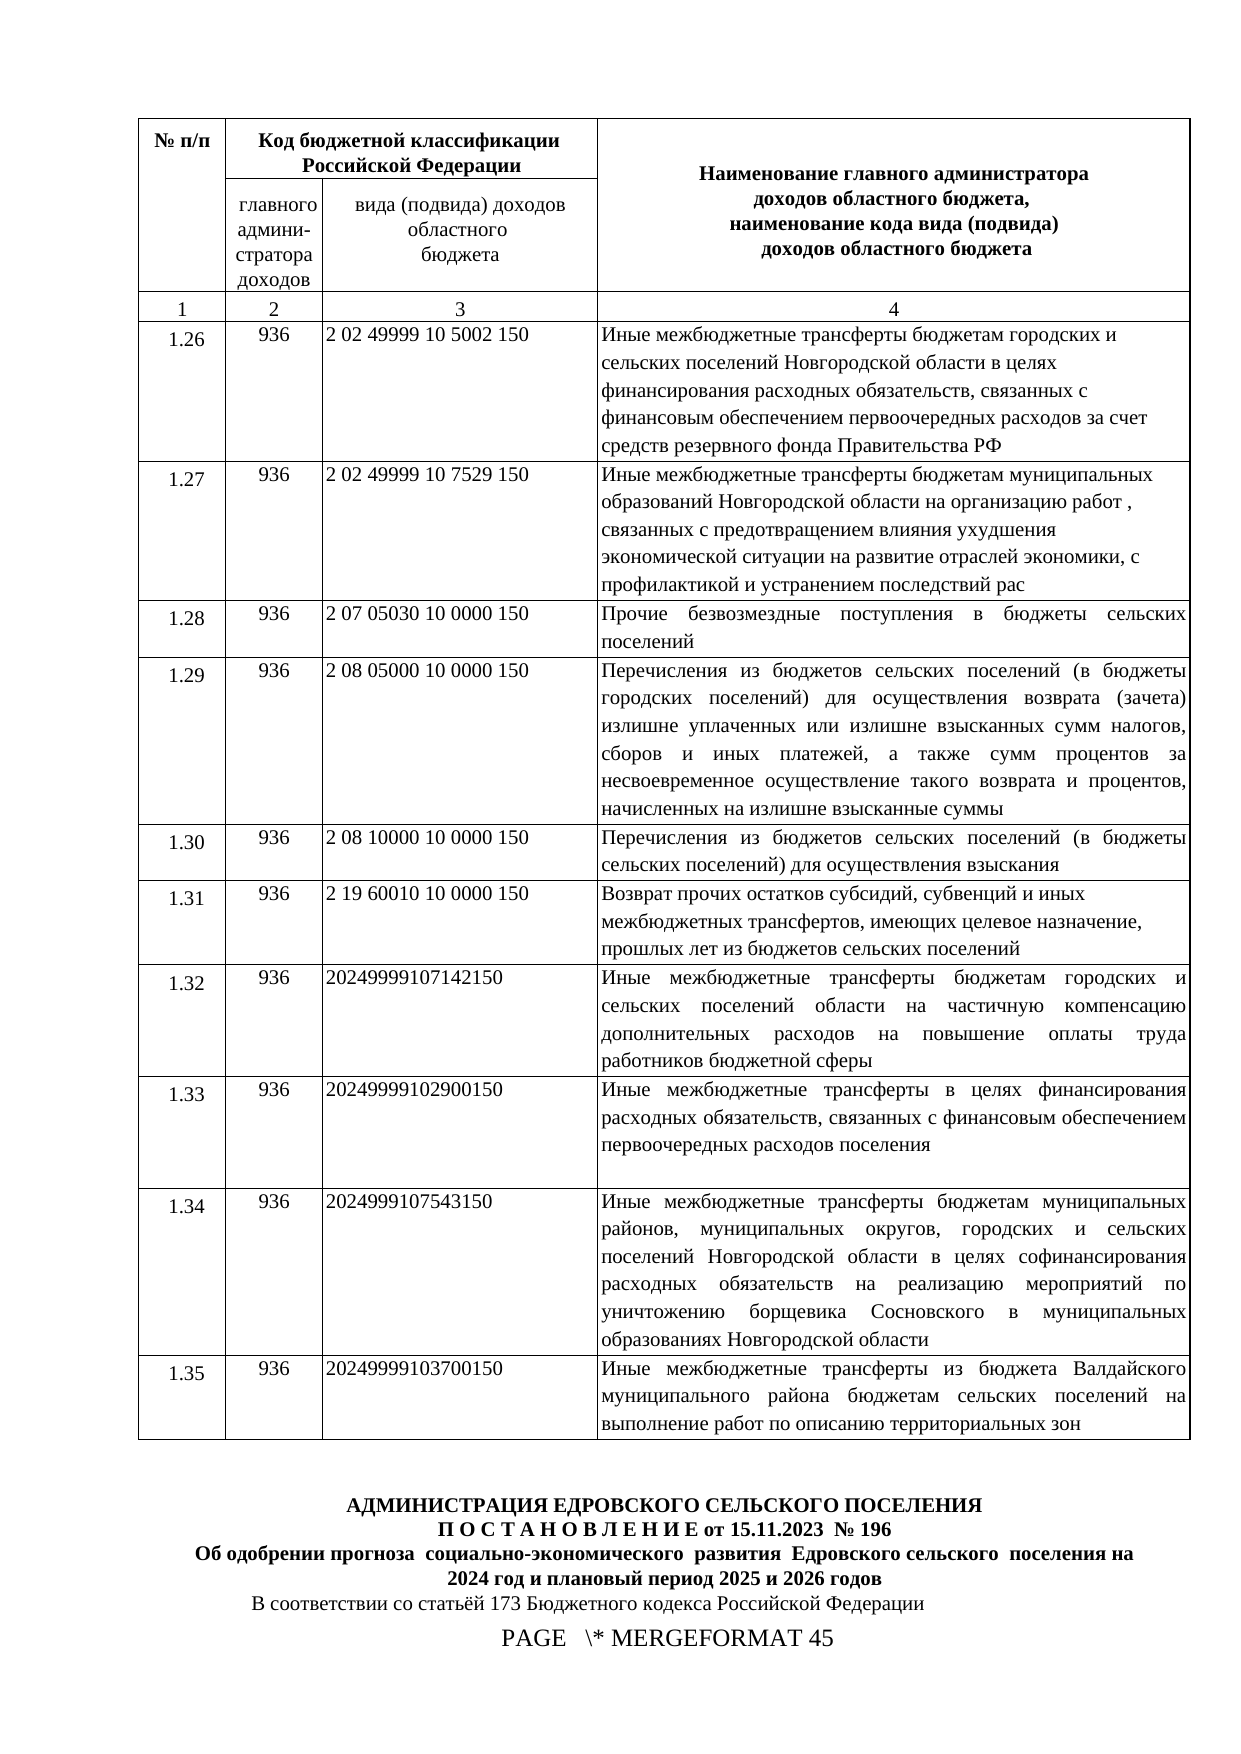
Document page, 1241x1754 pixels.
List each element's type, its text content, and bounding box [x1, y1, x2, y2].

text Об одобрении прогноза социально-экономического развития Едровского сельского поселения на 2024 год и плановый период 2025 и 2026 годов [177, 1541, 1152, 1591]
table_cell 1 [139, 292, 225, 321]
table_cell [139, 881, 225, 964]
table_cell [139, 601, 225, 657]
table_cell 936 [226, 1356, 322, 1439]
table_cell 2 08 05000 10 0000 150 [323, 658, 597, 823]
table_cell Перечисления из бюджетов сельских поселений (в бюджеты сельских поселений) для осуществления взыскания [598, 825, 1189, 880]
table_cell 20249999107142150 [323, 965, 597, 1076]
table_cell 2 19 60010 10 0000 150 [323, 881, 597, 964]
table_cell 20249999102900150 [323, 1077, 597, 1187]
table_cell Иные межбюджетные трансферты бюджетам муниципальных образований Новгородской области на организацию работ , связанных с предотвращением влияния ухудшения экономической ситуации на развитие отраслей экономики, с профилактикой и устранением последствий рас [598, 462, 1189, 600]
table_cell [139, 825, 225, 880]
table_cell 936 [226, 881, 322, 964]
table_cell 20249999103700150 [323, 1356, 597, 1439]
table_cell 2 [226, 292, 322, 321]
table_cell Иные межбюджетные трансферты из бюджета Валдайского муниципального района бюджетам сельских поселений на выполнение работ по описанию территориальных зон [598, 1356, 1189, 1439]
table_cell 3 [323, 292, 597, 321]
table_cell Перечисления из бюджетов сельских поселений (в бюджеты городских поселений) для осуществления возврата (зачета) излишне уплаченных или излишне взысканных сумм налогов, сборов и иных платежей, а также сумм процентов за несвоевременное осуществление такого возврата и процентов, начисленных на излишне взысканные суммы [598, 658, 1189, 823]
text В соответствии со статьёй 173 Бюджетного кодекса Российской Федерации [177, 1591, 1152, 1615]
table_cell [139, 1077, 225, 1187]
table_cell 2 07 05030 10 0000 150 [323, 601, 597, 657]
table_cell Прочие безвозмездные поступления в бюджеты сельских поселений [598, 601, 1189, 657]
table_cell Иные межбюджетные трансферты в целях финансирования расходных обязательств, связанных с финансовым обеспечением первоочередных расходов поселения [598, 1077, 1189, 1187]
table_cell вида (подвида) доходов областного бюджета [323, 179, 597, 291]
text АДМИНИСТРАЦИЯ ЕДРОВСКОГО СЕЛЬСКОГО ПОСЕЛЕНИЯ [177, 1493, 1152, 1517]
table_cell 2024999107543150 [323, 1189, 597, 1354]
table_cell Иные межбюджетные трансферты бюджетам муниципальных районов, муниципальных округов, городских и сельских поселений Новгородской области в целях софинансирования расходных обязательств на реализацию мероприятий по уничтожению борщевика Сосновского в муниципальных образованиях Новгородской области [598, 1189, 1189, 1354]
table_cell 936 [226, 965, 322, 1076]
table_cell [139, 322, 225, 461]
table_cell [139, 658, 225, 823]
table_cell 936 [226, 462, 322, 600]
table_cell 936 [226, 825, 322, 880]
table_header Наименование главного администратора доходов областного бюджета, наименование кода вида (подвида) доходов областного бюджета [598, 119, 1189, 291]
table_cell 2 02 49999 10 5002 150 [323, 322, 597, 461]
table_cell 936 [226, 658, 322, 823]
table_cell Возврат прочих остатков субсидий, субвенций и иных межбюджетных трансфертов, имеющих целевое назначение, прошлых лет из бюджетов сельских поселений [598, 881, 1189, 964]
table_cell Иные межбюджетные трансферты бюджетам городских и сельских поселений области на частичную компенсацию дополнительных расходов на повышение оплаты труда работников бюджетной сферы [598, 965, 1189, 1076]
table_cell Иные межбюджетные трансферты бюджетам городских и сельских поселений Новгородской области в целях финансирования расходных обязательств, связанных с финансовым обеспечением первоочередных расходов за счет средств резервного фонда Правительства РФ [598, 322, 1189, 461]
table_header Код бюджетной классификации Российской Федерации [226, 119, 597, 177]
table_cell 936 [226, 601, 322, 657]
table_cell 4 [598, 292, 1189, 321]
table_cell 936 [226, 322, 322, 461]
table_cell 2 08 10000 10 0000 150 [323, 825, 597, 880]
table_cell 936 [226, 1077, 322, 1187]
table_cell [139, 1189, 225, 1354]
table_cell [139, 462, 225, 600]
table_cell 2 02 49999 10 7529 150 [323, 462, 597, 600]
table_cell [139, 965, 225, 1076]
subtitle П О С Т А Н О В Л Е Н И Е от 15.11.2023 № 196 [177, 1517, 1152, 1541]
table_cell 936 [226, 1189, 322, 1354]
table_header № п/п [139, 119, 225, 291]
table_cell главного админи-стратора доходов [226, 179, 322, 291]
table_cell [139, 1356, 225, 1439]
